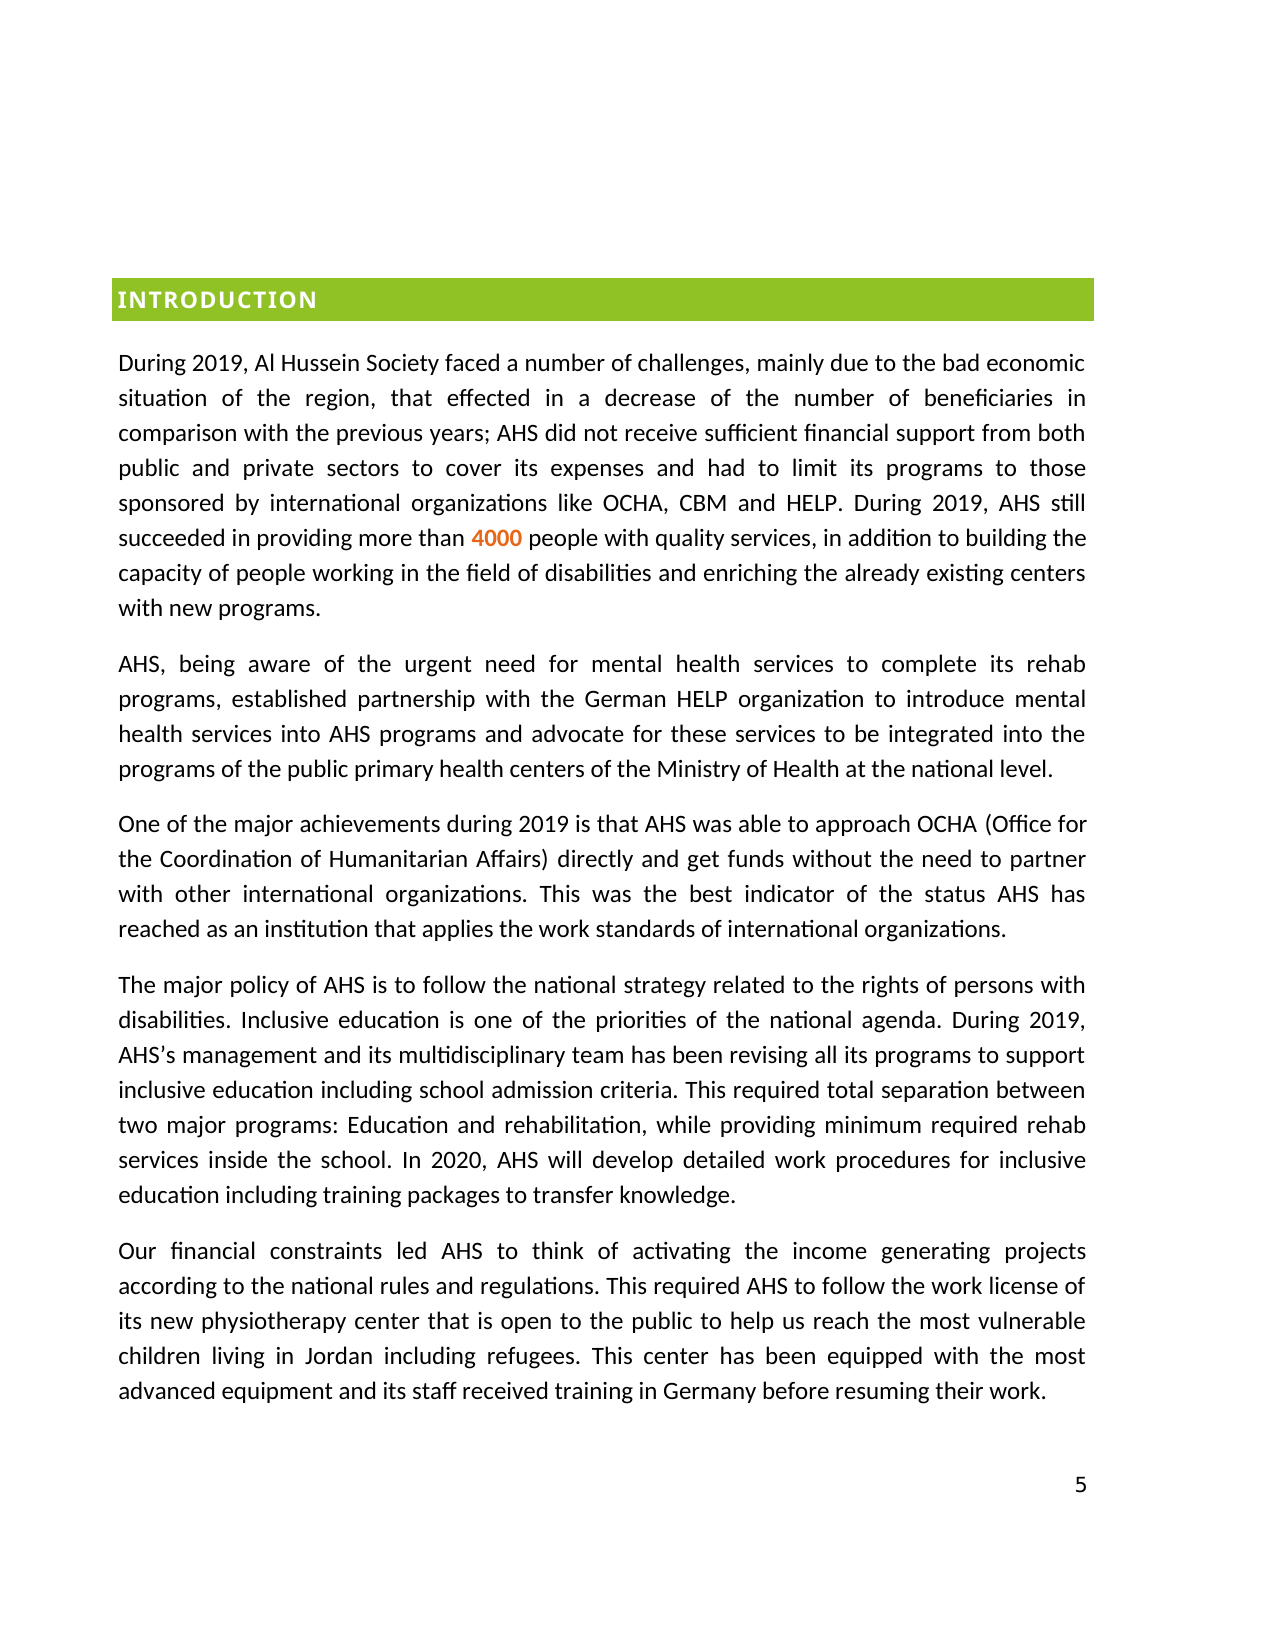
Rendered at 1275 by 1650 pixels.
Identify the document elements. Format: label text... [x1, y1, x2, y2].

subtitle Introduction [118, 284, 1087, 315]
text One of the major achievements during 2019 is that AHS was able to approach OCHA (Office for the Coordination of Humanitarian Affairs) directly and get funds without the need to partner with other international organizations. This was the best indicator of the status AHS has reached as an institution that applies the work standards of international organizations. [118, 809, 1087, 944]
text During 2019, Al Hussein Society faced a number of challenges, mainly due to the bad economic situation of the region, that effected in a decrease of the number of beneficiaries in comparison with the previous years; AHS did not receive sufficient financial support from both public and private sectors to cover its expenses and had to limit its programs to those sponsored by international organizations like OCHA, CBM and HELP. During 2019, AHS still succeeded in providing more than 4000 people with quality services, in addition to building the capacity of people working in the field of disabilities and enriching the already existing centers with new programs. [118, 347, 1087, 622]
text The major policy of AHS is to follow the national strategy related to the rights of persons with disabilities. Inclusive education is one of the priorities of the national agenda. During 2019, AHS’s management and its multidisciplinary team has been revising all its programs to support inclusive education including school admission criteria. This required total separation between two major programs: Education and rehabilitation, while providing minimum required rehab services inside the school. In 2020, AHS will develop detailed work procedures for inclusive education including training packages to transfer knowledge. [118, 969, 1087, 1210]
text Our financial constraints led AHS to think of activating the income generating projects according to the national rules and regulations. This required AHS to follow the work license of its new physiotherapy center that is open to the public to help us reach the most vulnerable children living in Jordan including refugees. This center has been equipped with the most advanced equipment and its staff received training in Germany before resuming their work. [118, 1235, 1087, 1406]
text AHS, being aware of the urgent need for mental health services to complete its rehab programs, established partnership with the German HELP organization to introduce mental health services into AHS programs and advocate for these services to be integrated into the programs of the public primary health centers of the Ministry of Health at the national level. [118, 648, 1087, 783]
